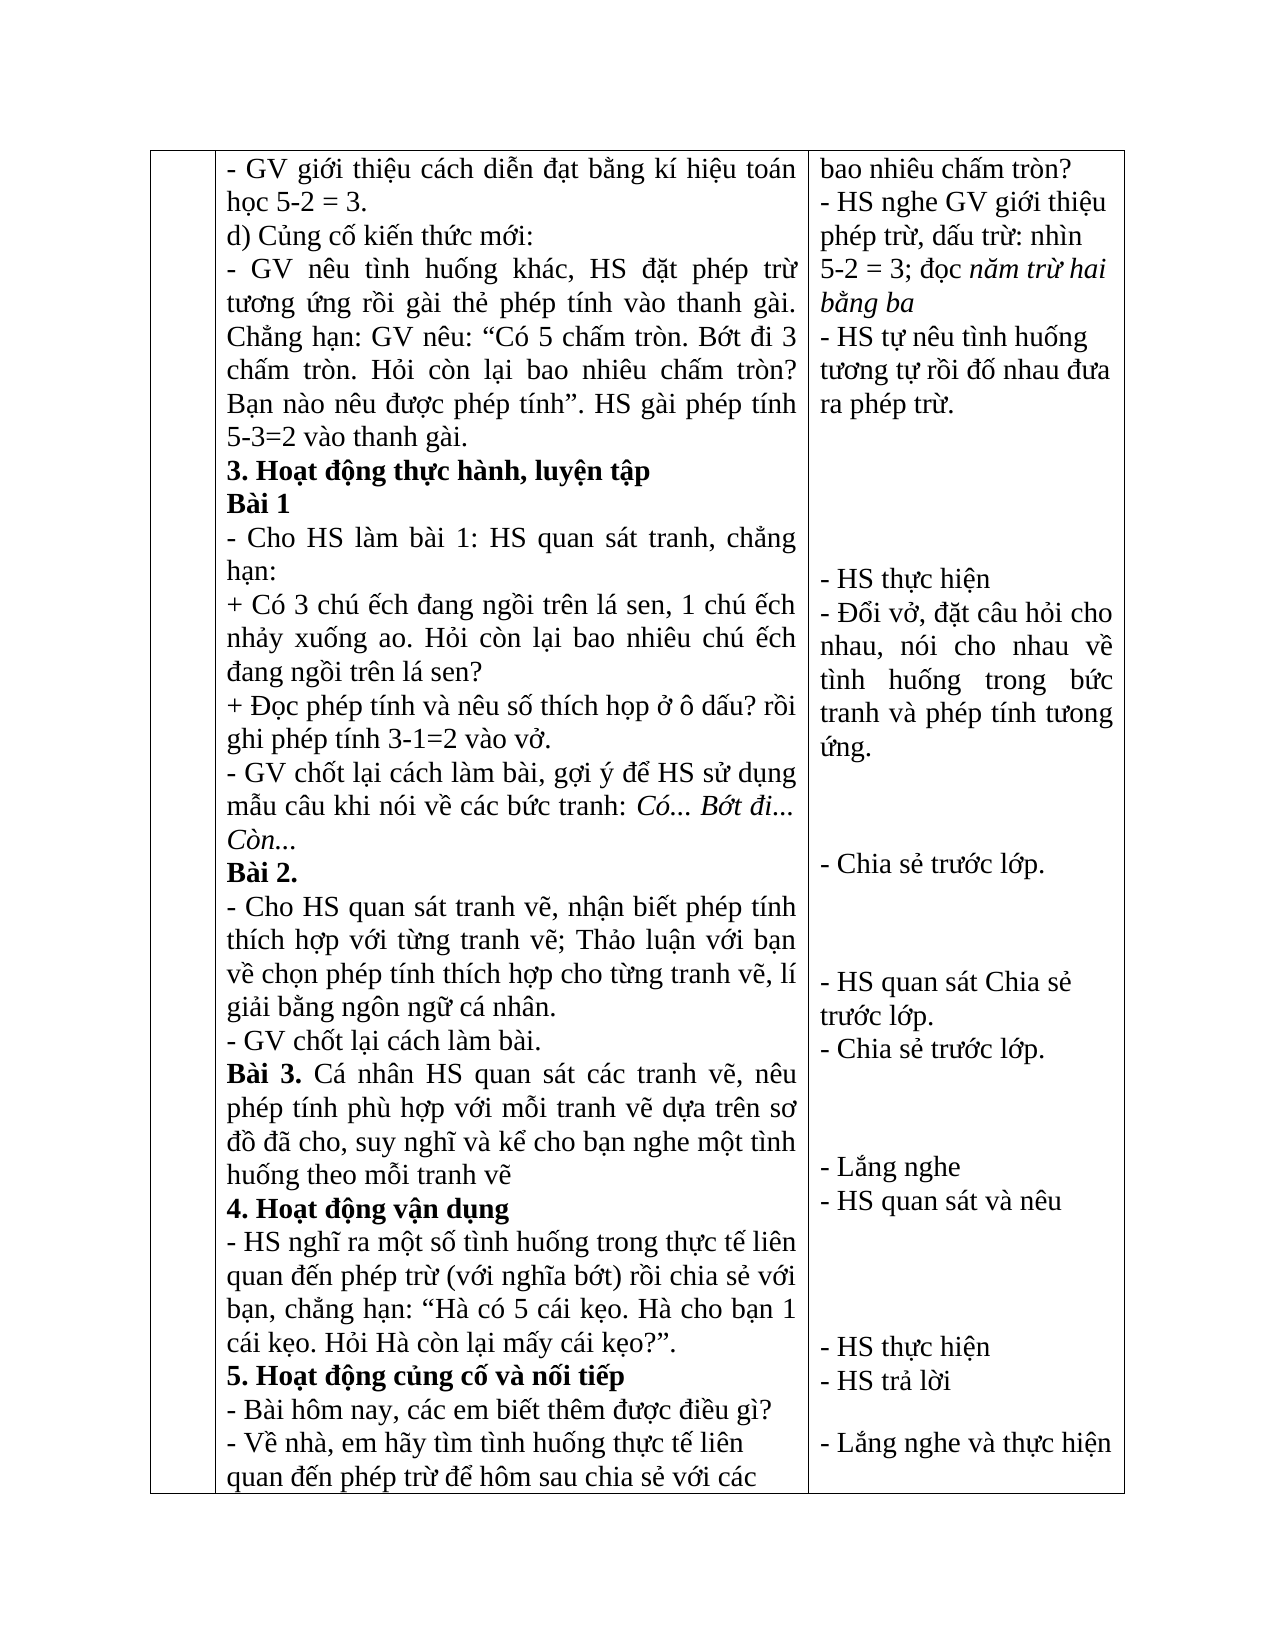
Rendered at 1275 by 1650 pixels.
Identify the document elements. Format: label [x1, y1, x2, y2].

table_cell [216, 151, 808, 1493]
table_cell [809, 151, 1124, 1493]
table_cell [151, 151, 215, 1493]
